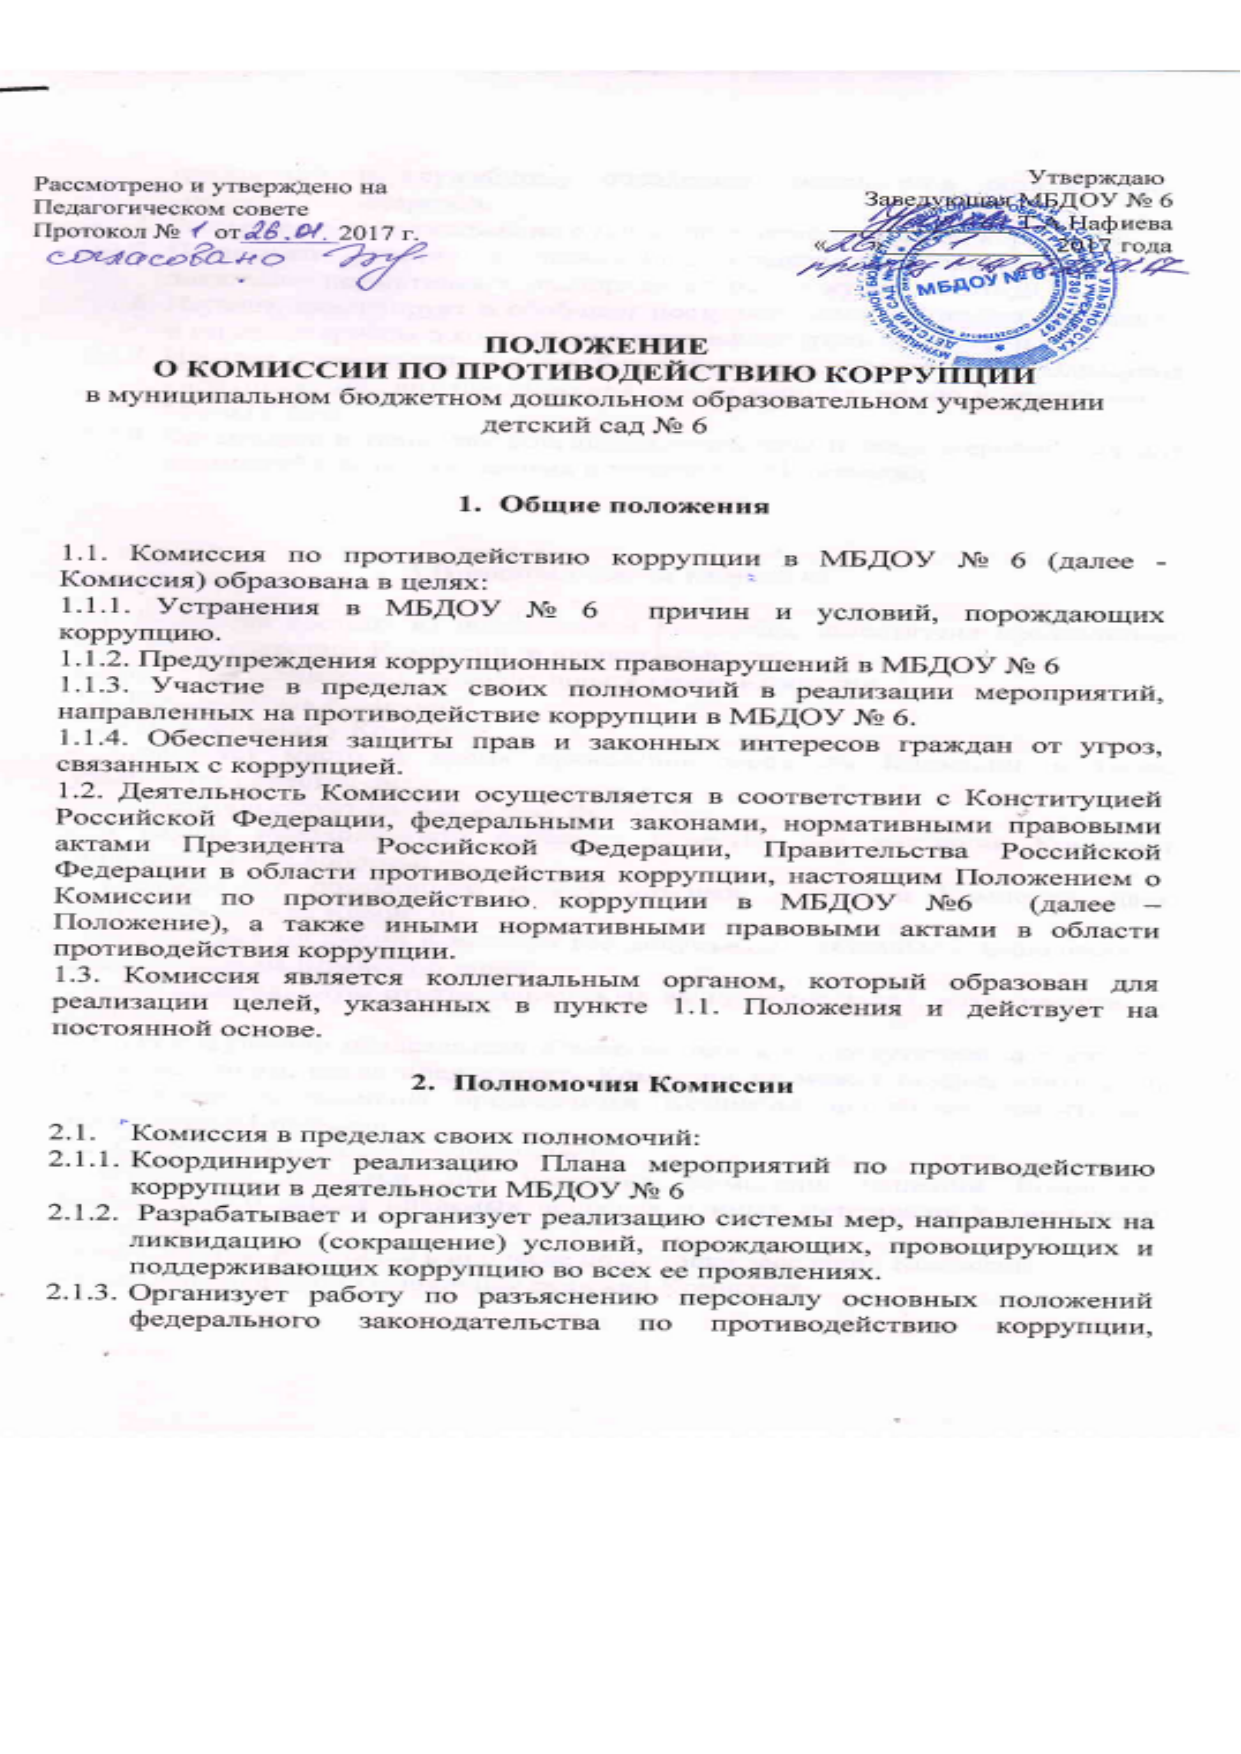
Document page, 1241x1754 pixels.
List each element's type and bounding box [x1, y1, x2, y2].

picture [0, 64, 1241, 1438]
